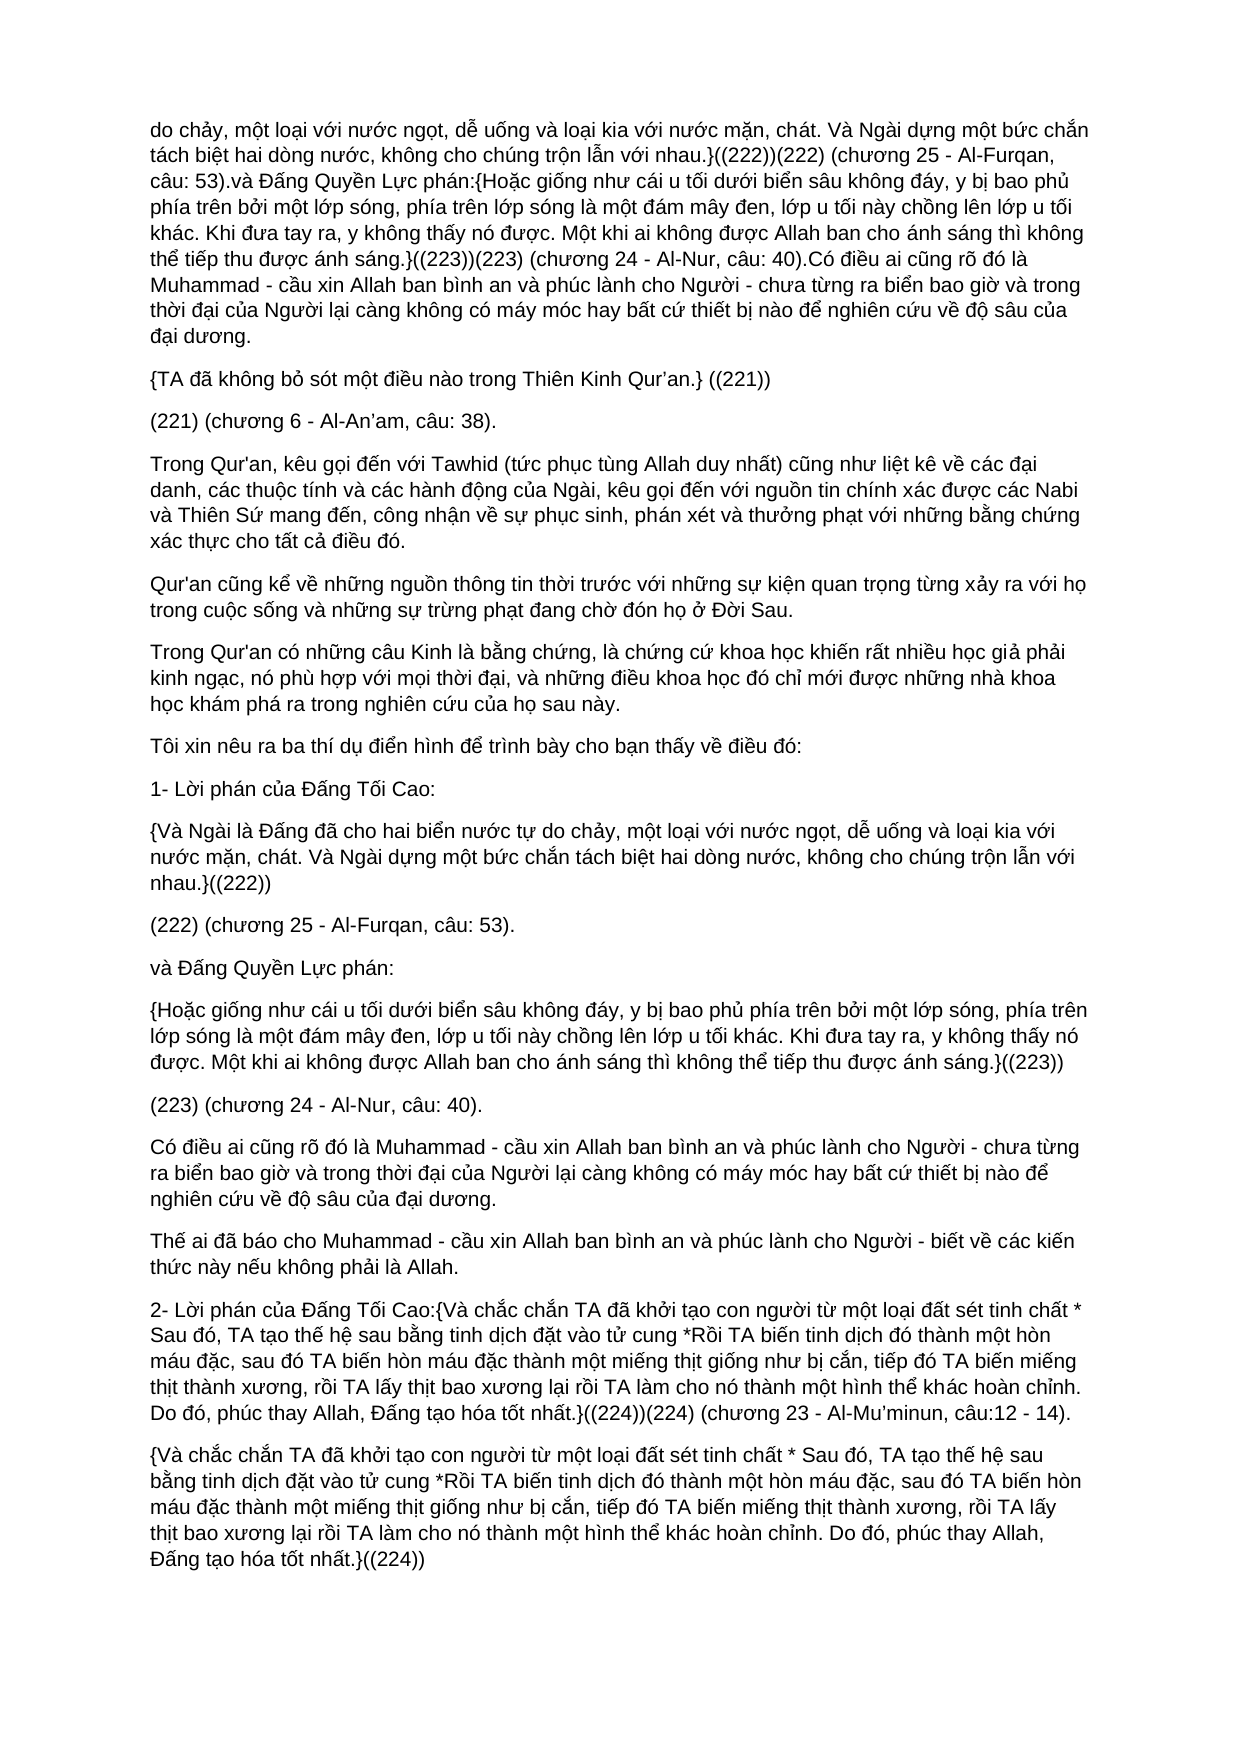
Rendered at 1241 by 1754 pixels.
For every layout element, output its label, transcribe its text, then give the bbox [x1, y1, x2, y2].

text Trong Qur'an có những câu Kinh là bằng chứng, là chứng cứ khoa học khiến rất nhiều học giả phải kinh ngạc, nó phù hợp với mọi thời đại, và những điều khoa học đó chỉ mới được những nhà khoa học khám phá ra trong nghiên cứu của họ sau này. [150, 640, 1090, 716]
text Có điều ai cũng rõ đó là Muhammad - cầu xin Allah ban bình an và phúc lành cho Người - chưa từng ra biển bao giờ và trong thời đại của Người lại càng không có máy móc hay bất cứ thiết bị nào để nghiên cứu về độ sâu của đại dương. [150, 1135, 1090, 1211]
text 2- Lời phán của Đấng Tối Cao:{Và chắc chắn TA đã khởi tạo con người từ một loại đất sét tinh chất * Sau đó, TA tạo thế hệ sau bằng tinh dịch đặt vào tử cung *Rồi TA biến tinh dịch đó thành một hòn máu đặc, sau đó TA biến hòn máu đặc thành một miếng thịt giống như bị cắn, tiếp đó TA biến miếng thịt thành xương, rồi TA lấy thịt bao xương lại rồi TA làm cho nó thành một hình thể khác hoàn chỉnh. Do đó, phúc thay Allah, Đấng tạo hóa tốt nhất.}((224))(224) (chương 23 - Al-Mu’minun, câu:12 - 14). [150, 1297, 1090, 1425]
text {Và Ngài là Đấng đã cho hai biển nước tự do chảy, một loại với nước ngọt, dễ uống và loại kia với nước mặn, chát. Và Ngài dựng một bức chắn tách biệt hai dòng nước, không cho chúng trộn lẫn với nhau.}((222)) [150, 819, 1090, 895]
text {TA đã không bỏ sót một điều nào trong Thiên Kinh Qur’an.} ((221)) [150, 367, 1090, 391]
text (222) (chương 25 - Al-Furqan, câu: 53). [150, 913, 1090, 937]
text Thế ai đã báo cho Muhammad - cầu xin Allah ban bình an và phúc lành cho Người - biết về các kiến thức này nếu không phải là Allah. [150, 1229, 1090, 1279]
text {Hoặc giống như cái u tối dưới biển sâu không đáy, y bị bao phủ phía trên bởi một lớp sóng, phía trên lớp sóng là một đám mây đen, lớp u tối này chồng lên lớp u tối khác. Khi đưa tay ra, y không thấy nó được. Một khi ai không được Allah ban cho ánh sáng thì không thể tiếp thu được ánh sáng.}((223)) [150, 998, 1090, 1074]
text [150, 117, 1090, 348]
text Tôi xin nêu ra ba thí dụ điển hình để trình bày cho bạn thấy về điều đó: [150, 734, 1090, 758]
text (223) (chương 24 - Al-Nur, câu: 40). [150, 1092, 1090, 1116]
text {Và chắc chắn TA đã khởi tạo con người từ một loại đất sét tinh chất * Sau đó, TA tạo thế hệ sau bằng tinh dịch đặt vào tử cung *Rồi TA biến tinh dịch đó thành một hòn máu đặc, sau đó TA biến hòn máu đặc thành một miếng thịt giống như bị cắn, tiếp đó TA biến miếng thịt thành xương, rồi TA lấy thịt bao xương lại rồi TA làm cho nó thành một hình thể khác hoàn chỉnh. Do đó, phúc thay Allah, Đấng tạo hóa tốt nhất.}((224)) [150, 1443, 1090, 1571]
text Qur'an cũng kể về những nguồn thông tin thời trước với những sự kiện quan trọng từng xảy ra với họ trong cuộc sống và những sự trừng phạt đang chờ đón họ ở Đời Sau. [150, 572, 1090, 621]
text (221) (chương 6 - Al-An’am, câu: 38). [150, 409, 1090, 433]
text và Đấng Quyền Lực phán: [150, 956, 1090, 980]
text 1- Lời phán của Đấng Tối Cao: [150, 777, 1090, 801]
text Trong Qur'an, kêu gọi đến với Tawhid (tức phục tùng Allah duy nhất) cũng như liệt kê về các đại danh, các thuộc tính và các hành động của Ngài, kêu gọi đến với nguồn tin chính xác được các Nabi và Thiên Sứ mang đến, công nhận về sự phục sinh, phán xét và thưởng phạt với những bằng chứng xác thực cho tất cả điều đó. [150, 452, 1090, 553]
